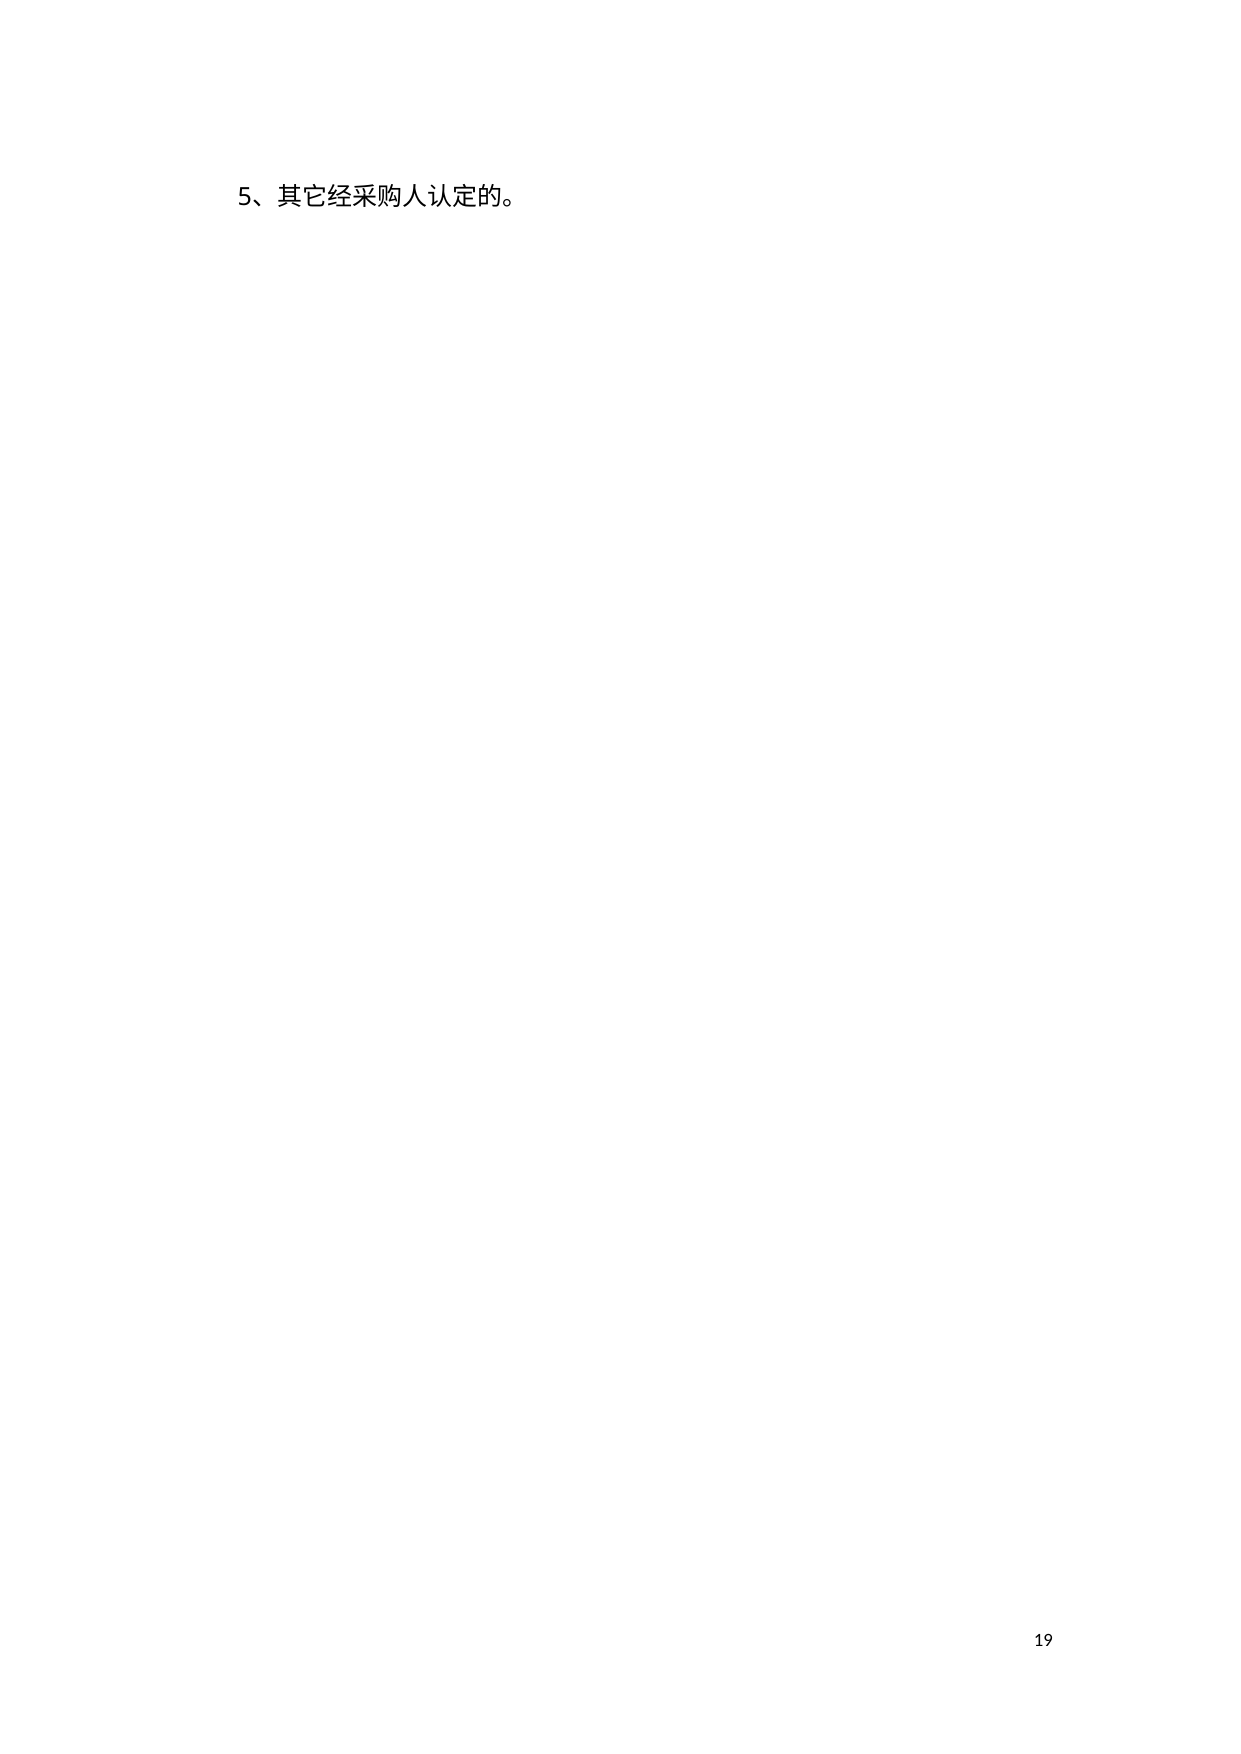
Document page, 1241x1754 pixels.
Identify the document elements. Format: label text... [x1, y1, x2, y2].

text 5、其它经采购人认定的。 [187, 162, 1053, 227]
